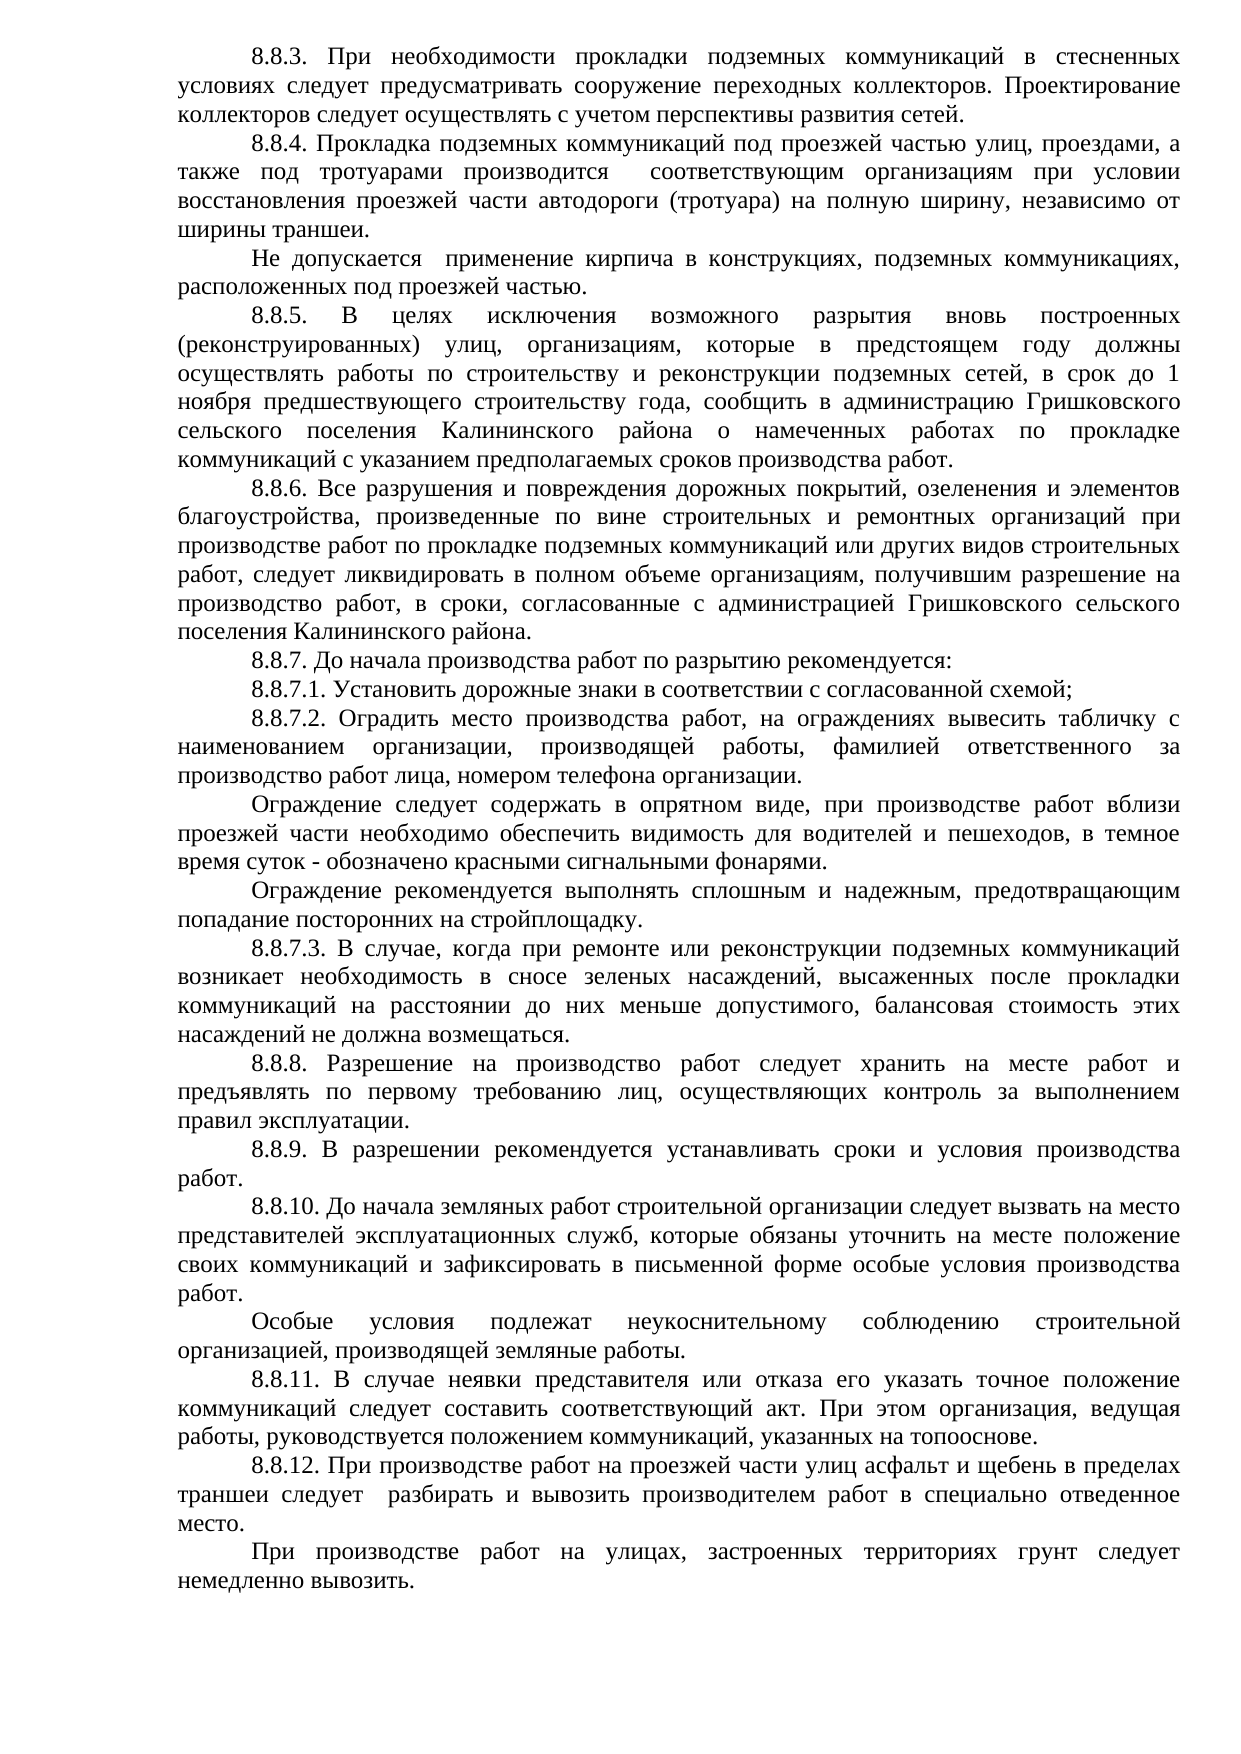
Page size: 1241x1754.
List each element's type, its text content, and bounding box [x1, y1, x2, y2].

text 8.8.10. До начала земляных работ строительной организации следует вызвать на место представителей эксплуатационных служб, которые обязаны уточнить на месте положение своих коммуникаций и зафиксировать в письменной форме особые условия производства работ. [177, 1191, 1181, 1306]
text 8.8.9. В разрешении рекомендуется устанавливать сроки и условия производства работ. [177, 1134, 1181, 1191]
text 8.8.7.3. В случае, когда при ремонте или реконструкции подземных коммуникаций возникает необходимость в сносе зеленых насаждений, высаженных после прокладки коммуникаций на расстоянии до них меньше допустимого, балансовая стоимость этих насаждений не должна возмещаться. [177, 933, 1181, 1048]
text 8.8.5. В целях исключения возможного разрытия вновь построенных (реконструированных) улиц, организациям, которые в предстоящем году должны осуществлять работы по строительству и реконструкции подземных сетей, в срок до 1 ноября предшествующего строительству года, сообщить в администрацию Гришковского сельского поселения Калининского района о намеченных работах по прокладке коммуникаций с указанием предполагаемых сроков производства работ. [177, 300, 1181, 473]
text 8.8.4. Прокладка подземных коммуникаций под проезжей частью улиц, проездами, а также под тротуарами производится соответствующим организациям при условии восстановления проезжей части автодороги (тротуара) на полную ширину, независимо от ширины траншеи. [177, 128, 1181, 243]
text 8.8.8. Разрешение на производство работ следует хранить на месте работ и предъявлять по первому требованию лиц, осуществляющих контроль за выполнением правил эксплуатации. [177, 1048, 1181, 1134]
text Ограждение рекомендуется выполнять сплошным и надежным, предотвращающим попадание посторонних на стройплощадку. [177, 875, 1181, 933]
text 8.8.7. До начала производства работ по разрытию рекомендуется: [177, 645, 1181, 674]
text Особые условия подлежат неукоснительному соблюдению строительной организацией, производящей земляные работы. [177, 1306, 1181, 1364]
text 8.8.12. При производстве работ на проезжей части улиц асфальт и щебень в пределах траншеи следует разбирать и вывозить производителем работ в специально отведенное место. [177, 1450, 1181, 1536]
text Не допускается применение кирпича в конструкциях, подземных коммуникациях, расположенных под проезжей частью. [177, 243, 1181, 300]
text 8.8.11. В случае неявки представителя или отказа его указать точное положение коммуникаций следует составить соответствующий акт. При этом организация, ведущая работы, руководствуется положением коммуникаций, указанных на топооснове. [177, 1364, 1181, 1450]
text 8.8.7.1. Установить дорожные знаки в соответствии с согласованной схемой; [177, 674, 1181, 703]
text 8.8.6. Все разрушения и повреждения дорожных покрытий, озеленения и элементов благоустройства, произведенные по вине строительных и ремонтных организаций при производстве работ по прокладке подземных коммуникаций или других видов строительных работ, следует ликвидировать в полном объеме организациям, получившим разрешение на производство работ, в сроки, согласованные с администрацией Гришковского сельского поселения Калининского района. [177, 473, 1181, 645]
text 8.8.7.2. Оградить место производства работ, на ограждениях вывесить табличку с наименованием организации, производящей работы, фамилией ответственного за производство работ лица, номером телефона организации. [177, 703, 1181, 789]
text Ограждение следует содержать в опрятном виде, при производстве работ вблизи проезжей части необходимо обеспечить видимость для водителей и пешеходов, в темное время суток - обозначено красными сигнальными фонарями. [177, 789, 1181, 875]
text При производстве работ на улицах, застроенных территориях грунт следует немедленно вывозить. [177, 1536, 1181, 1594]
text 8.8.3. При необходимости прокладки подземных коммуникаций в стесненных условиях следует предусматривать сооружение переходных коллекторов. Проектирование коллекторов следует осуществлять с учетом перспективы развития сетей. [177, 41, 1181, 128]
